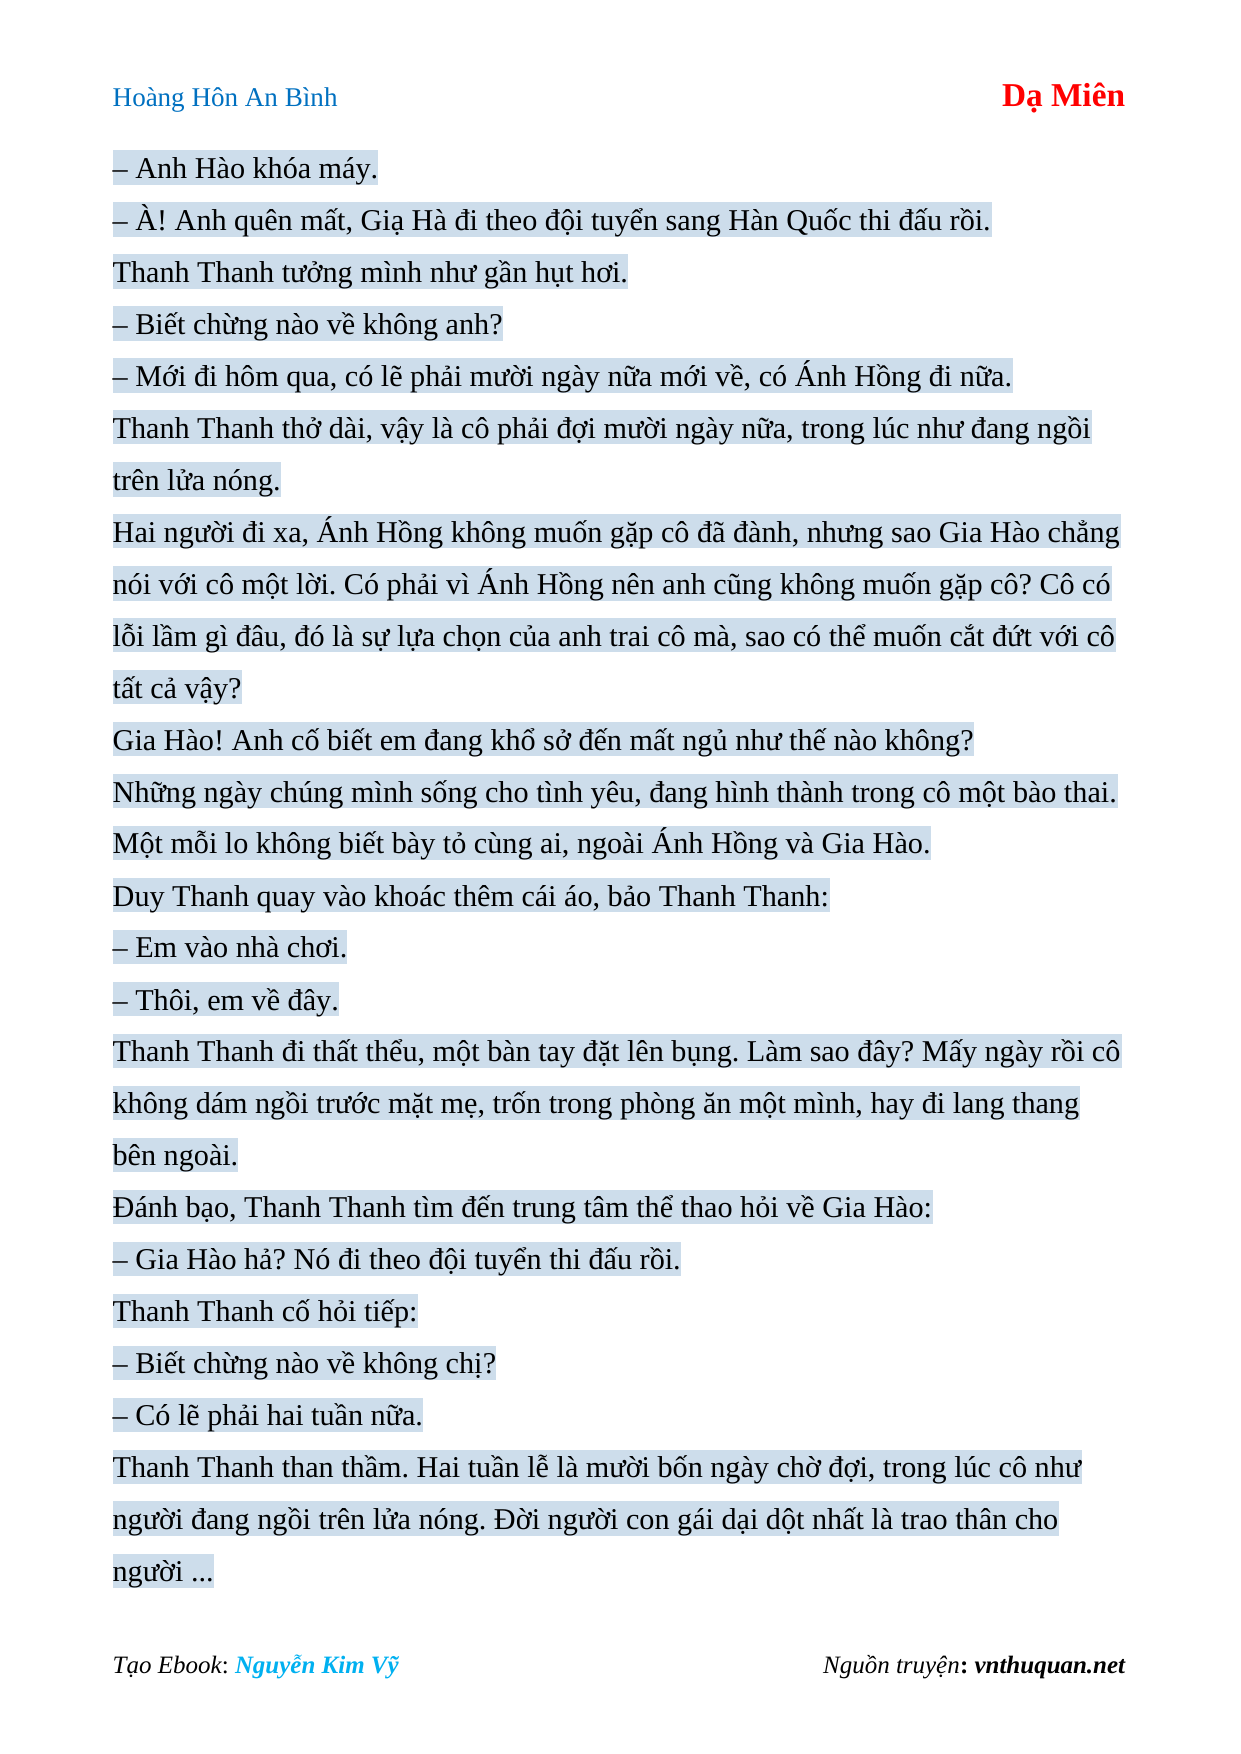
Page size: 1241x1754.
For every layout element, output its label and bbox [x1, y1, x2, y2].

text [112, 150, 1128, 1588]
